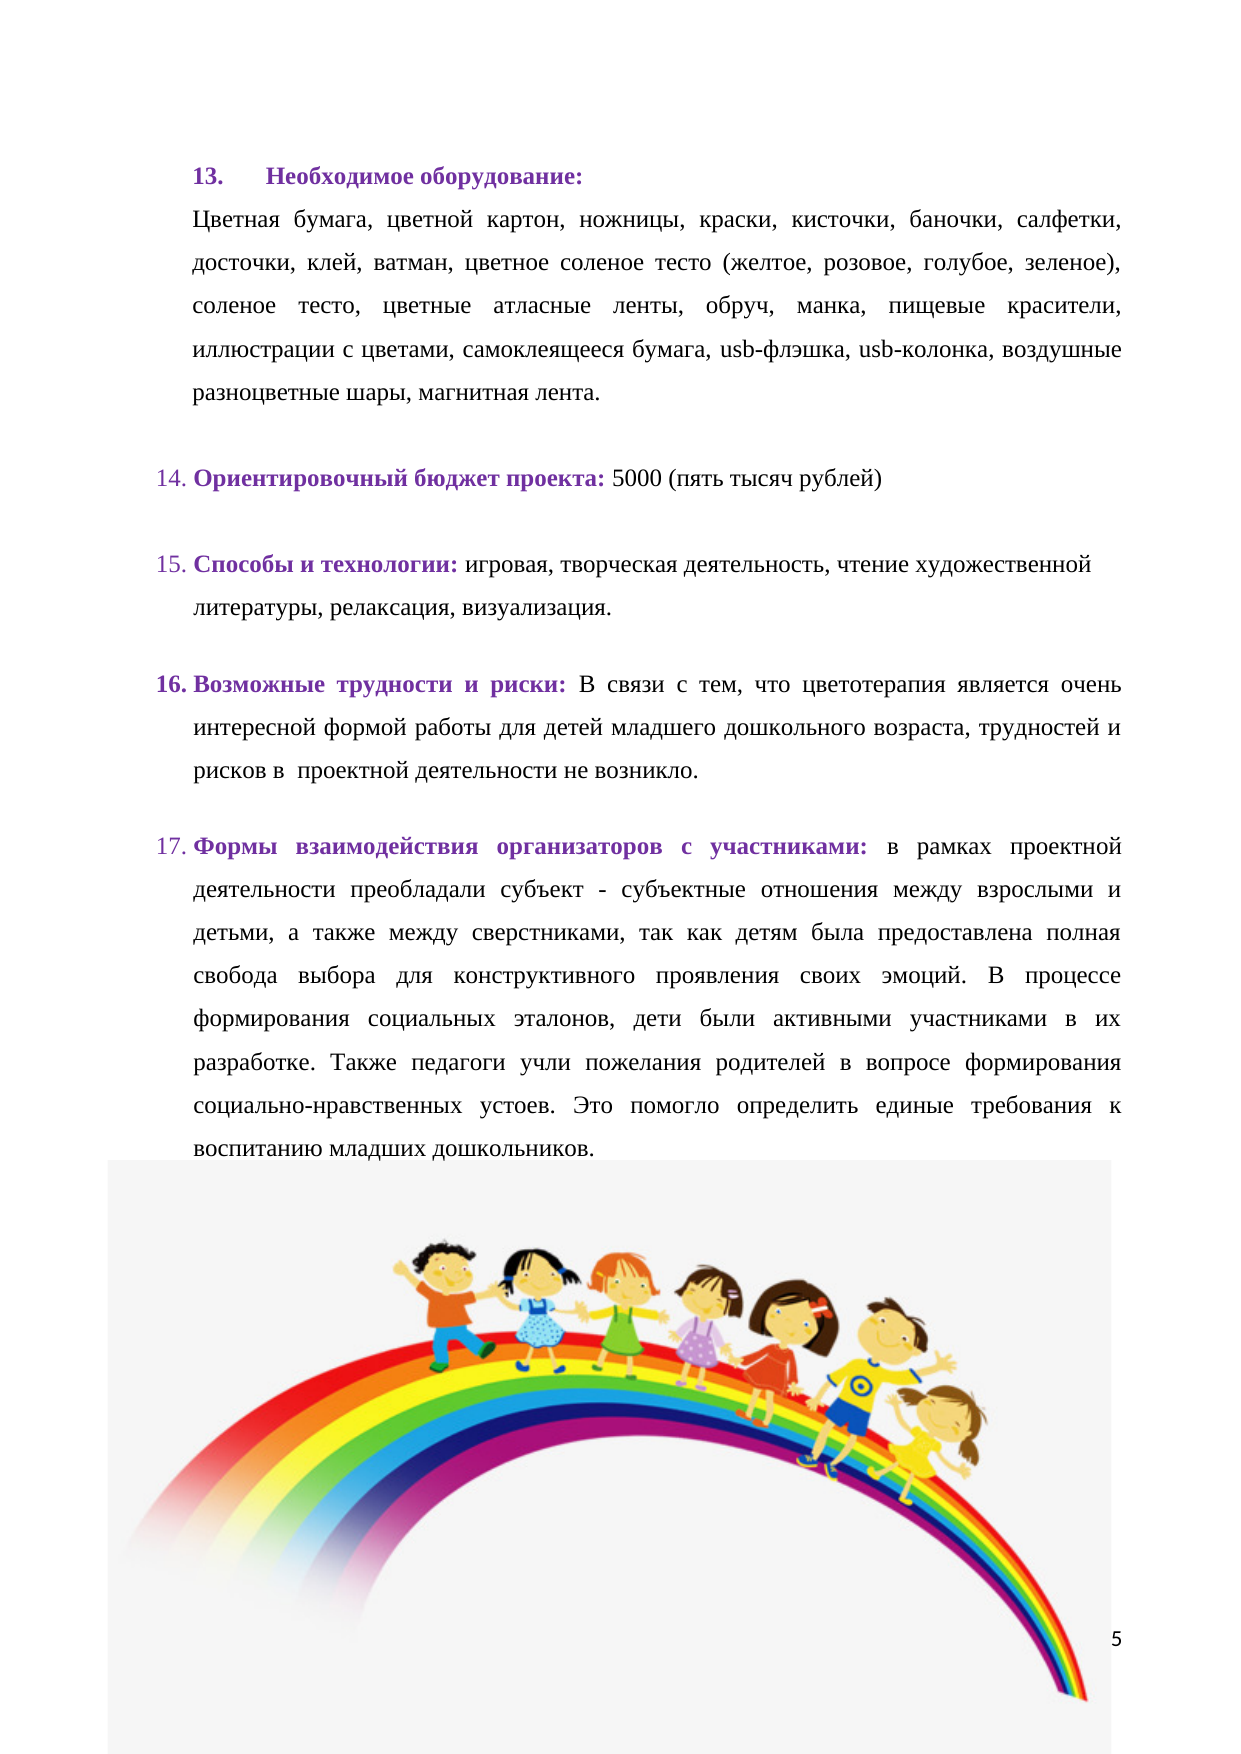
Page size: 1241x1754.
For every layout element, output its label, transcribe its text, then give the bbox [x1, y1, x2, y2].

list Ориентировочный бюджет проекта: 5000 (пять тысяч рублей) [156, 463, 1122, 492]
list Способы и технологии: игровая, творческая деятельность, чтение художественной литературы, релаксация, визуализация. [156, 549, 1122, 621]
picture [107, 1160, 1112, 1754]
list Необходимое оборудование: [118, 161, 1122, 190]
list Формы взаимодействия организаторов с участниками: в рамках проектной деятельности преобладали субъект - субъектные отношения между взрослыми и детьми, а также между сверстниками, так как детям была предоставлена полная свобода выбора для конструктивного проявления своих эмоций. В процессе формирования социальных эталонов, дети были активными участниками в их разработке. Также педагоги учли пожелания родителей в вопросе формирования социально-нравственных устоев. Это помогло определить единые требования к воспитанию младших дошкольников. [156, 831, 1122, 1162]
list Возможные трудности и риски: В связи с тем, что цветотерапия является очень интересной формой работы для детей младшего дошкольного возраста, трудностей и рисков в проектной деятельности не возникло. [156, 669, 1122, 784]
list Цветная бумага, цветной картон, ножницы, краски, кисточки, баночки, салфетки, досточки, клей, ватман, цветное соленое тесто (желтое, розовое, голубое, зеленое), соленое тесто, цветные атласные ленты, обруч, манка, пищевые красители, иллюстрации с цветами, самоклеящееся бумага, usb-флэшка, usb-колонка, воздушные разноцветные шары, магнитная лента. [192, 204, 1122, 406]
